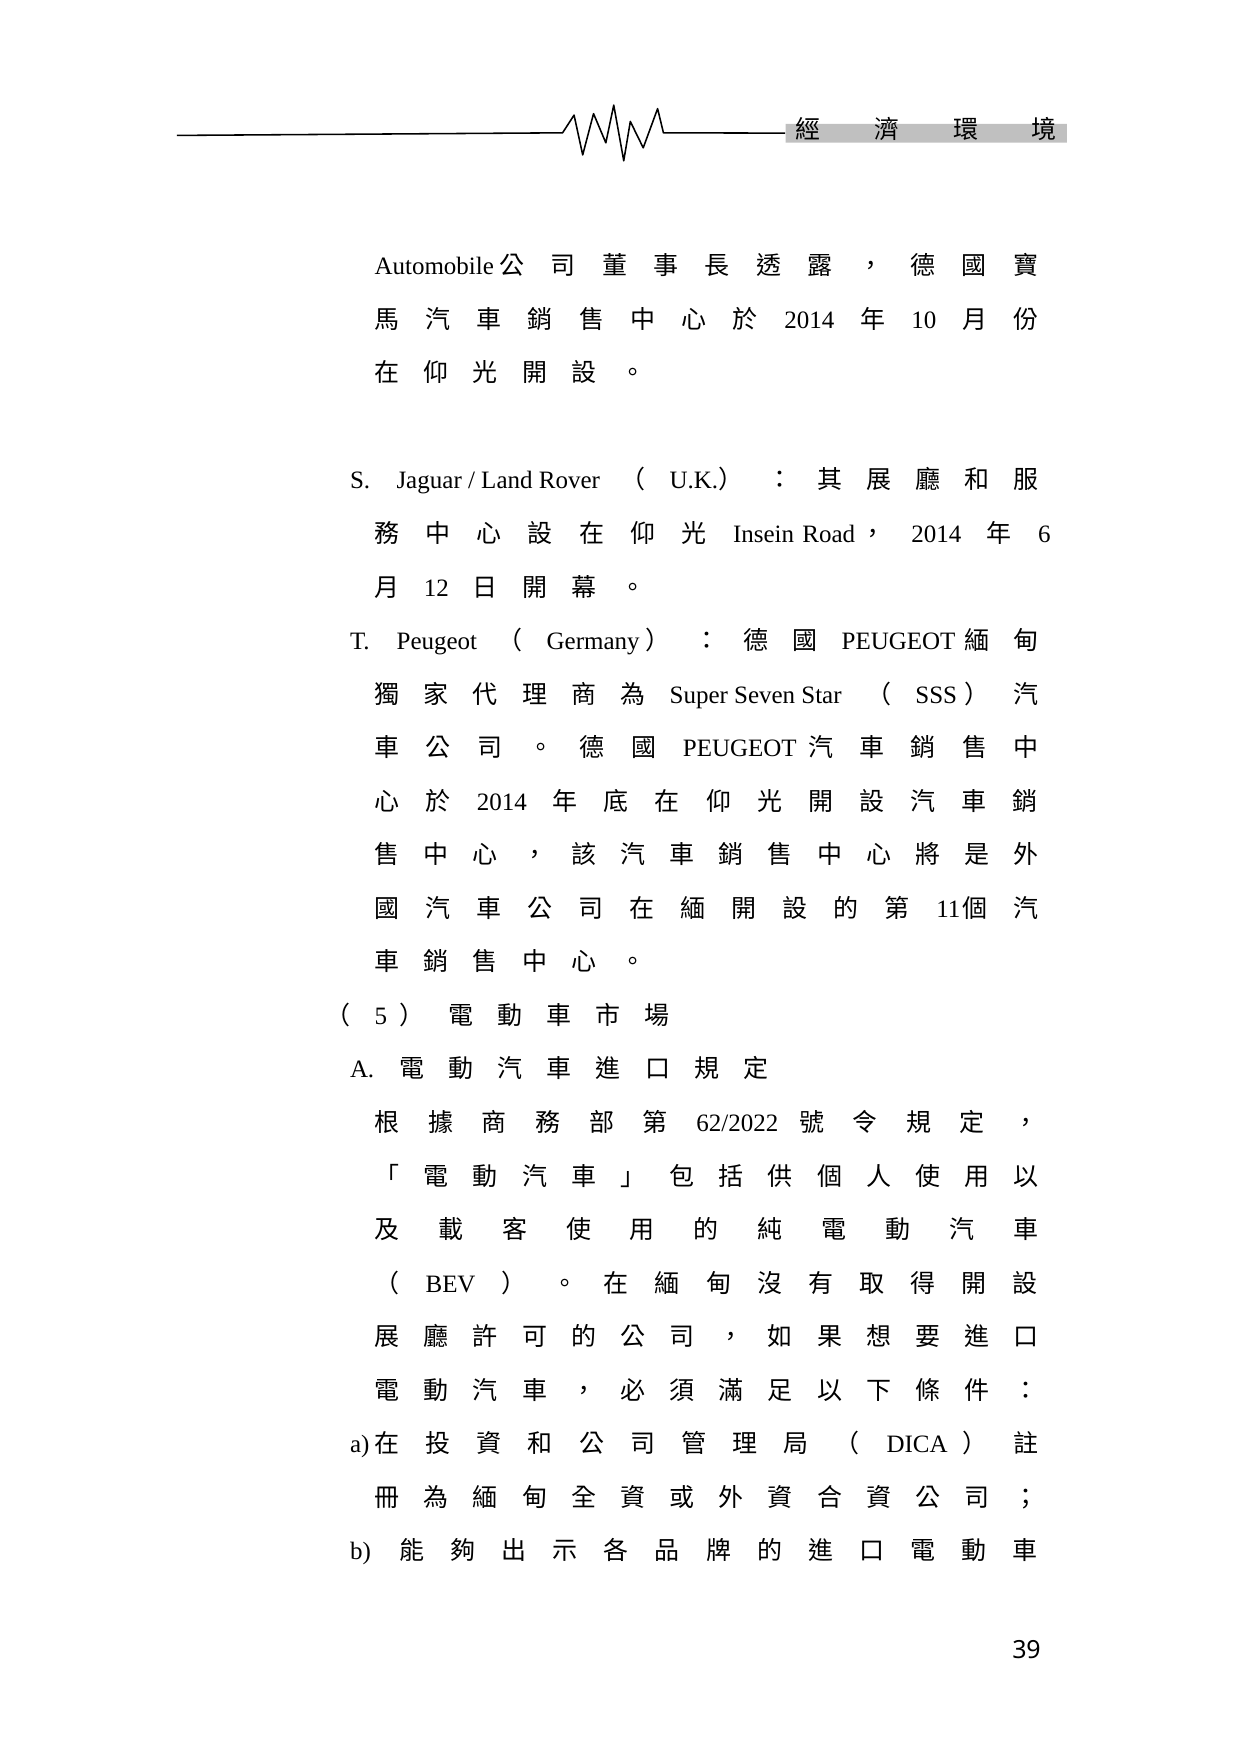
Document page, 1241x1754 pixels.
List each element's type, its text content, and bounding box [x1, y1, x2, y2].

list 能夠出示各品牌的進口電動車購銷協議； [340, 1522, 1063, 1576]
text 根據商務部第62/2022號令規定，「電動汽車」包括供個人使用以及載客使用的純電動汽車（BEV）。在緬甸沒有取得開設展廳許可的公司，如果想要進口電動汽車，必須滿足以下條件： [362, 1094, 1063, 1415]
list 電動汽車進口規定 [325, 1040, 1063, 1094]
text T. Peugeot（Germany）：德國PEUGEOT緬甸獨家代理商為Super Seven Star（SSS）汽車公司。德國PEUGEOT汽車銷售中心於2014年底在仰光開設汽車銷售中心，該汽車銷售中心將是外國汽車公司在緬開設的第11個汽車銷售中心。 [325, 612, 1063, 987]
text （5）電動車市場 [301, 987, 1063, 1040]
list 在投資和公司管理局（DICA）註冊為緬甸全資或外資合資公司； [340, 1415, 1063, 1522]
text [325, 237, 1063, 398]
text S. Jaguar / Land Rover（U.K.）：其展廳和服務中心設在仰光Insein Road，2014年6月12日開幕。 [325, 451, 1063, 612]
